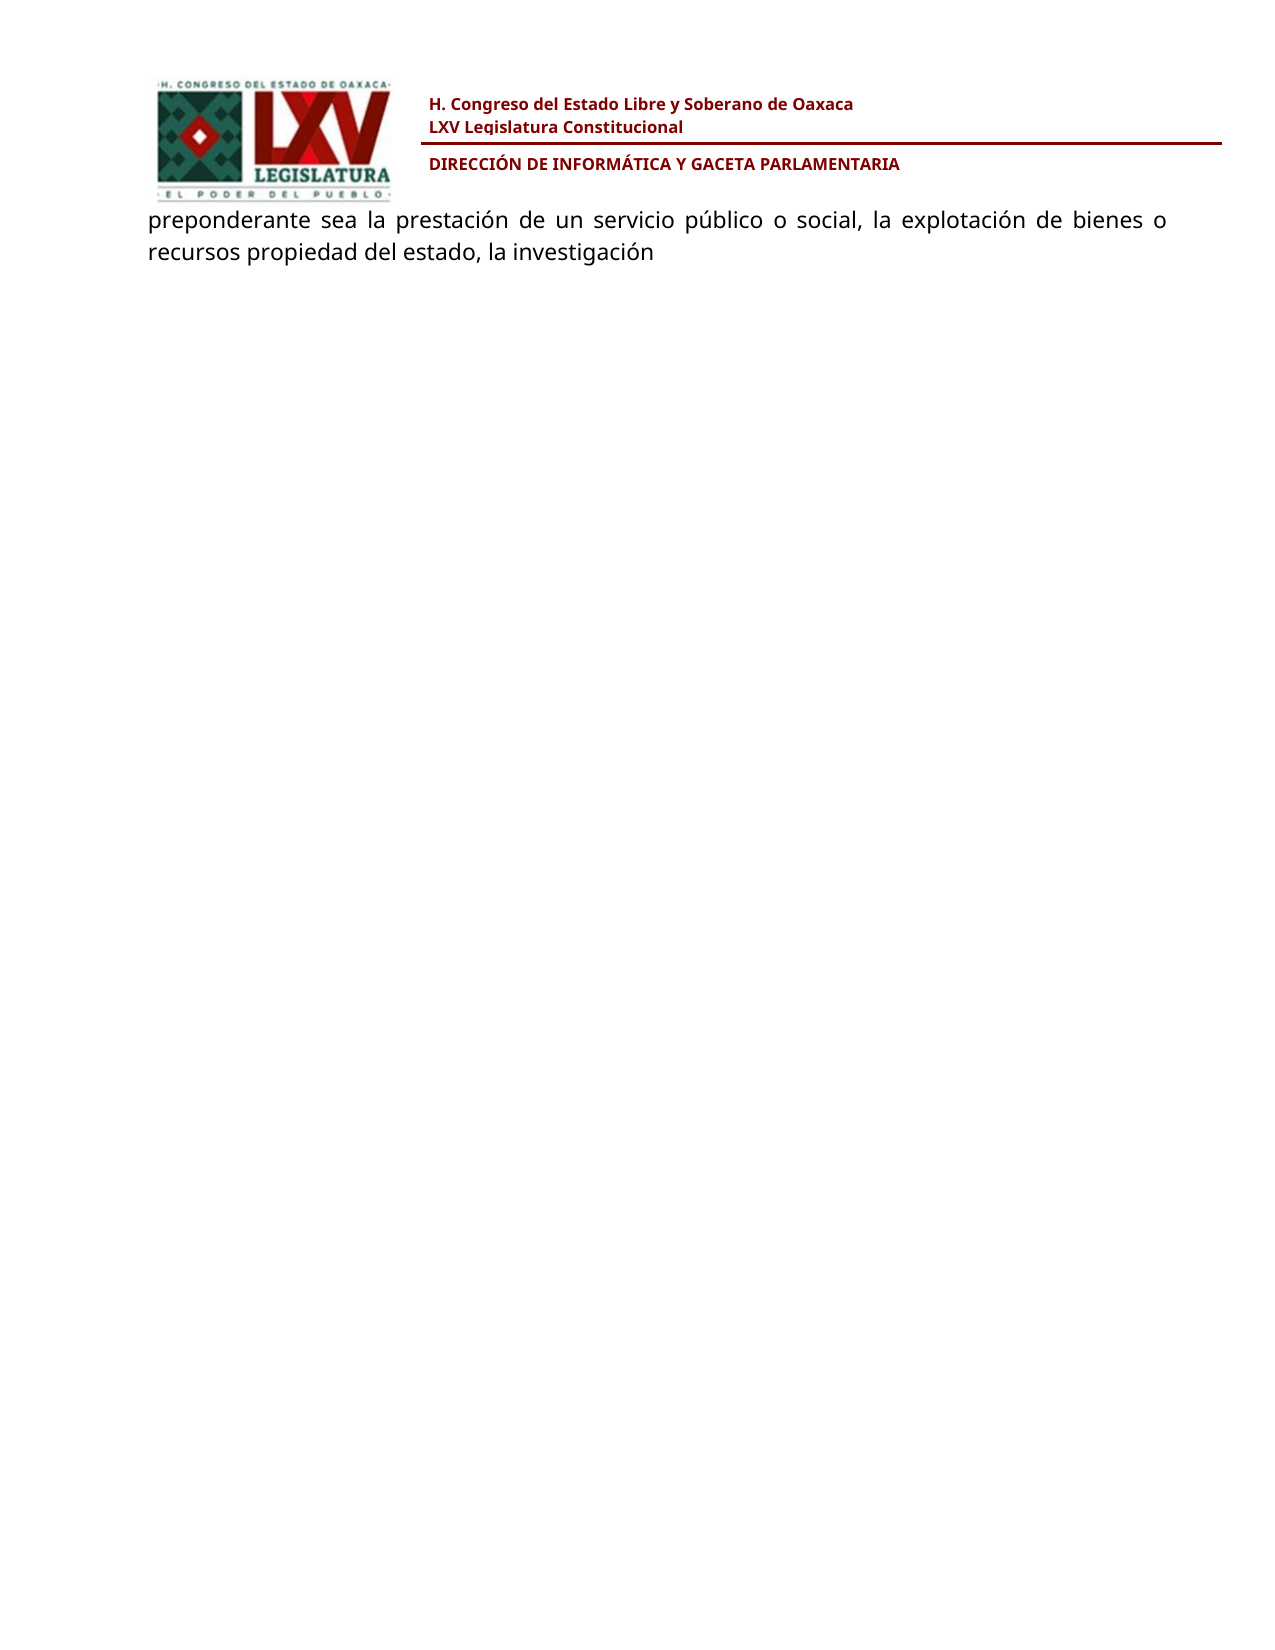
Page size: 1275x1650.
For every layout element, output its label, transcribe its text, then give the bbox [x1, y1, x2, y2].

picture [149, 76, 398, 204]
